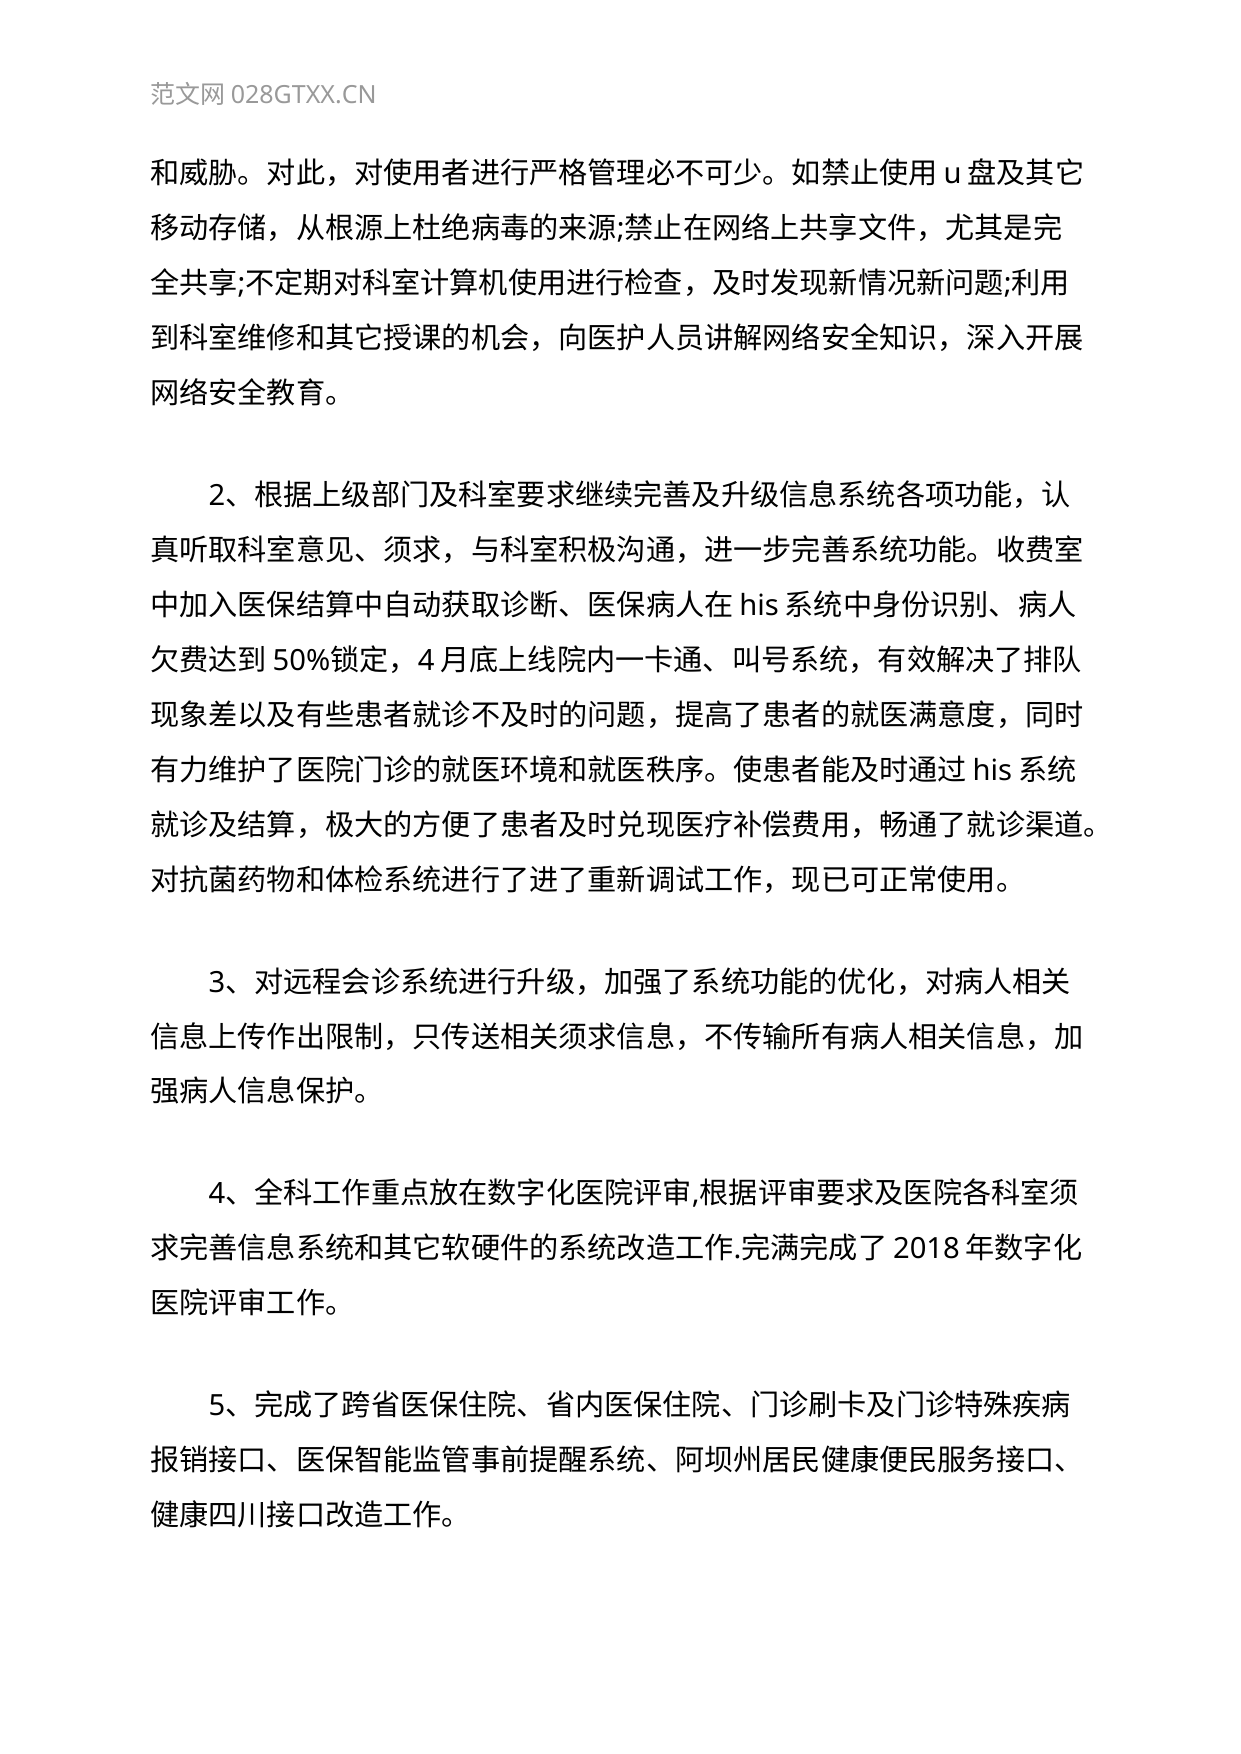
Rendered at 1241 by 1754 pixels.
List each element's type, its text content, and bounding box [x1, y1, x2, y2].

text 2、根据上级部门及科室要求继续完善及升级信息系统各项功能，认真听取科室意见、须求，与科室积极沟通，进一步完善系统功能。收费室中加入医保结算中自动获取诊断、医保病人在his系统中身份识别、病人欠费达到50%锁定，4月底上线院内一卡通、叫号系统，有效解决了排队现象差以及有些患者就诊不及时的问题，提高了患者的就医满意度，同时有力维护了医院门诊的就医环境和就医秩序。使患者能及时通过his系统就诊及结算，极大的方便了患者及时兑现医疗补偿费用，畅通了就诊渠道。对抗菌药物和体检系统进行了进了重新调试工作，现已可正常使用。 [150, 472, 1090, 899]
text 3、对远程会诊系统进行升级，加强了系统功能的优化，对病人相关信息上传作出限制，只传送相关须求信息，不传输所有病人相关信息，加强病人信息保护。 [150, 958, 1090, 1110]
text 5、完成了跨省医保住院、省内医保住院、门诊刷卡及门诊特殊疾病报销接口、医保智能监管事前提醒系统、阿坝州居民健康便民服务接口、健康四川接口改造工作。 [150, 1382, 1090, 1534]
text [150, 150, 1090, 412]
text 4、全科工作重点放在数字化医院评审,根据评审要求及医院各科室须求完善信息系统和其它软硬件的系统改造工作.完满完成了2018年数字化医院评审工作。 [150, 1170, 1090, 1322]
